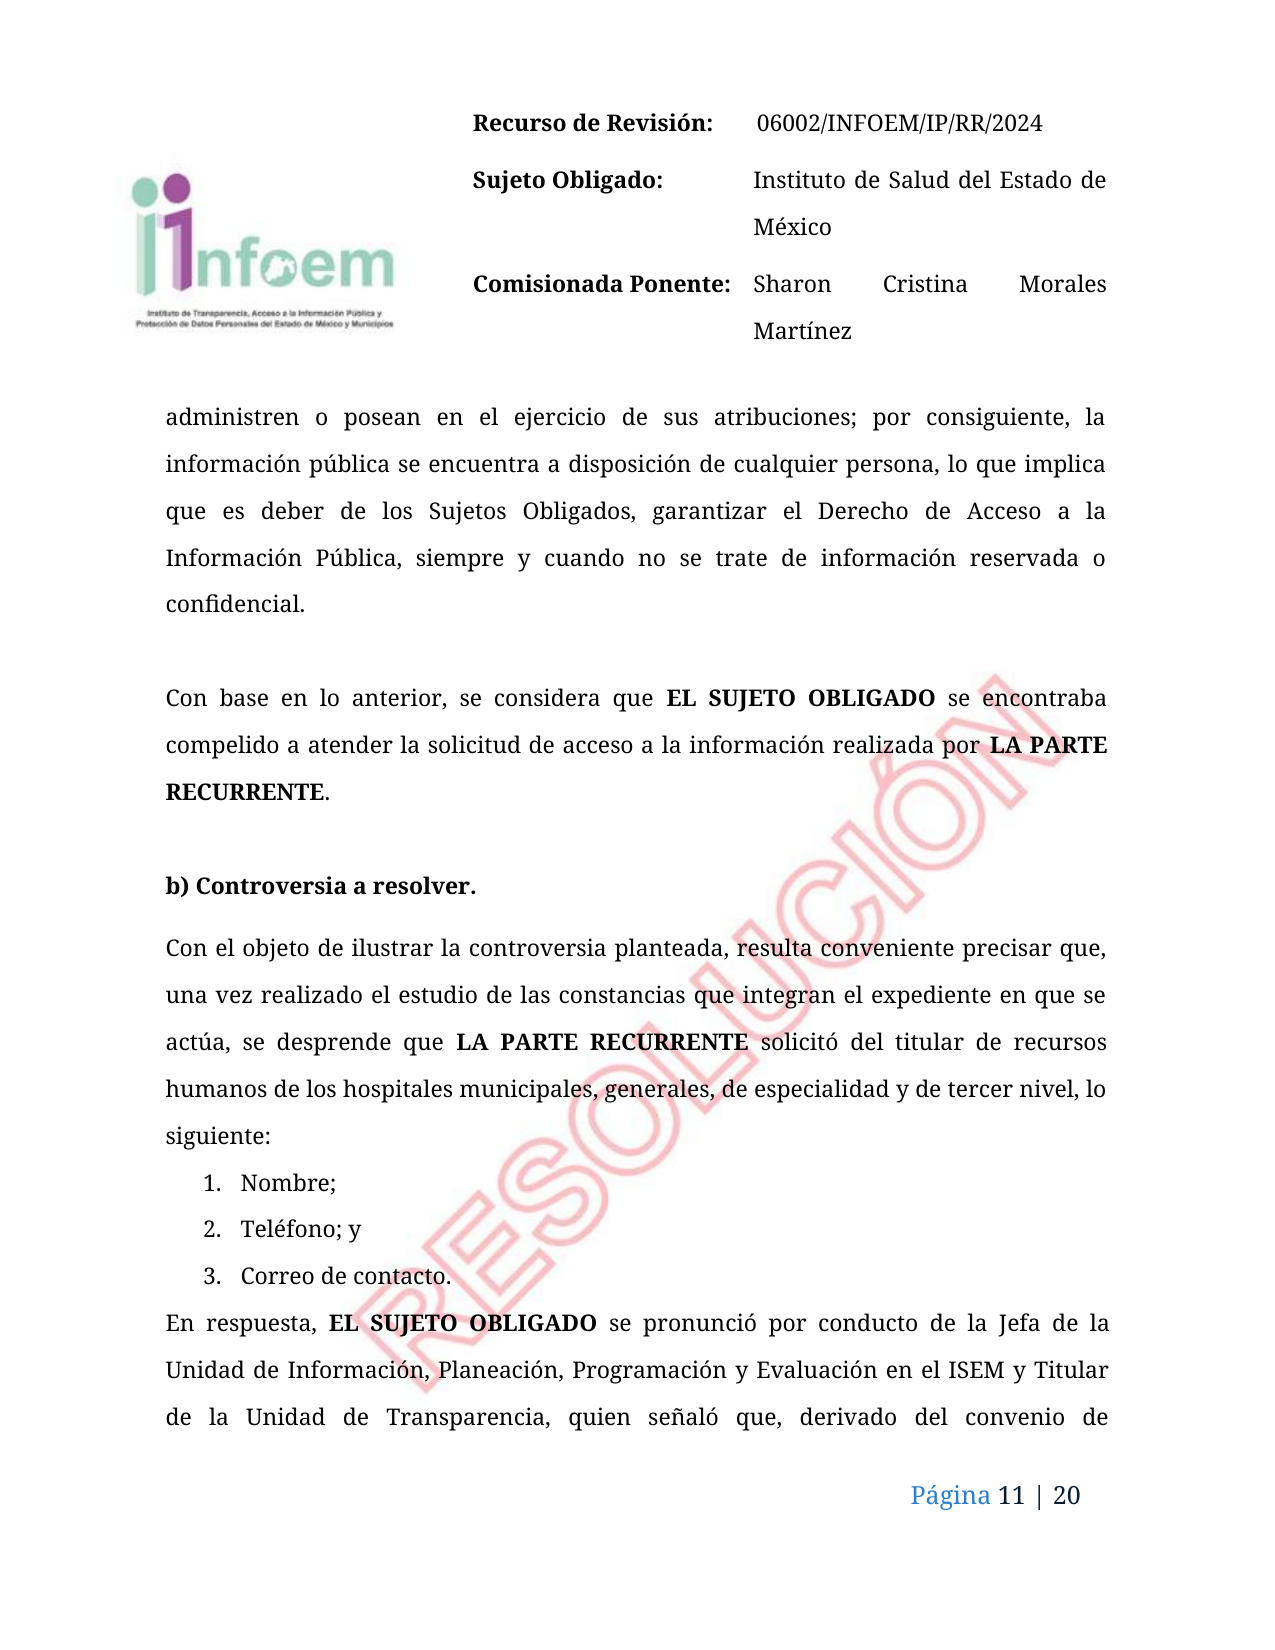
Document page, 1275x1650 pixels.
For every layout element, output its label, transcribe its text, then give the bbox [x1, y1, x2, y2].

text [165, 401, 1107, 620]
list Teléfono; y [203, 1213, 1107, 1245]
text Con base en lo anterior, se considera que EL SUJETO OBLIGADO se encontraba compelido a atender la solicitud de acceso a la información realizada por LA PARTE RECURRENTE. [165, 682, 1107, 807]
list Correo de contacto. [203, 1260, 1107, 1292]
subtitle b) Controversia a resolver. [165, 870, 1107, 901]
list Nombre; [203, 1167, 1107, 1198]
text Con el objeto de ilustrar la controversia planteada, resulta conveniente precisar que, una vez realizado el estudio de las constancias que integran el expediente en que se actúa, se desprende que LA PARTE RECURRENTE solicitó del titular de recursos humanos de los hospitales municipales, generales, de especialidad y de tercer nivel, lo siguiente: [165, 932, 1107, 1151]
picture [2, 108, 1275, 1650]
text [165, 1307, 1110, 1432]
